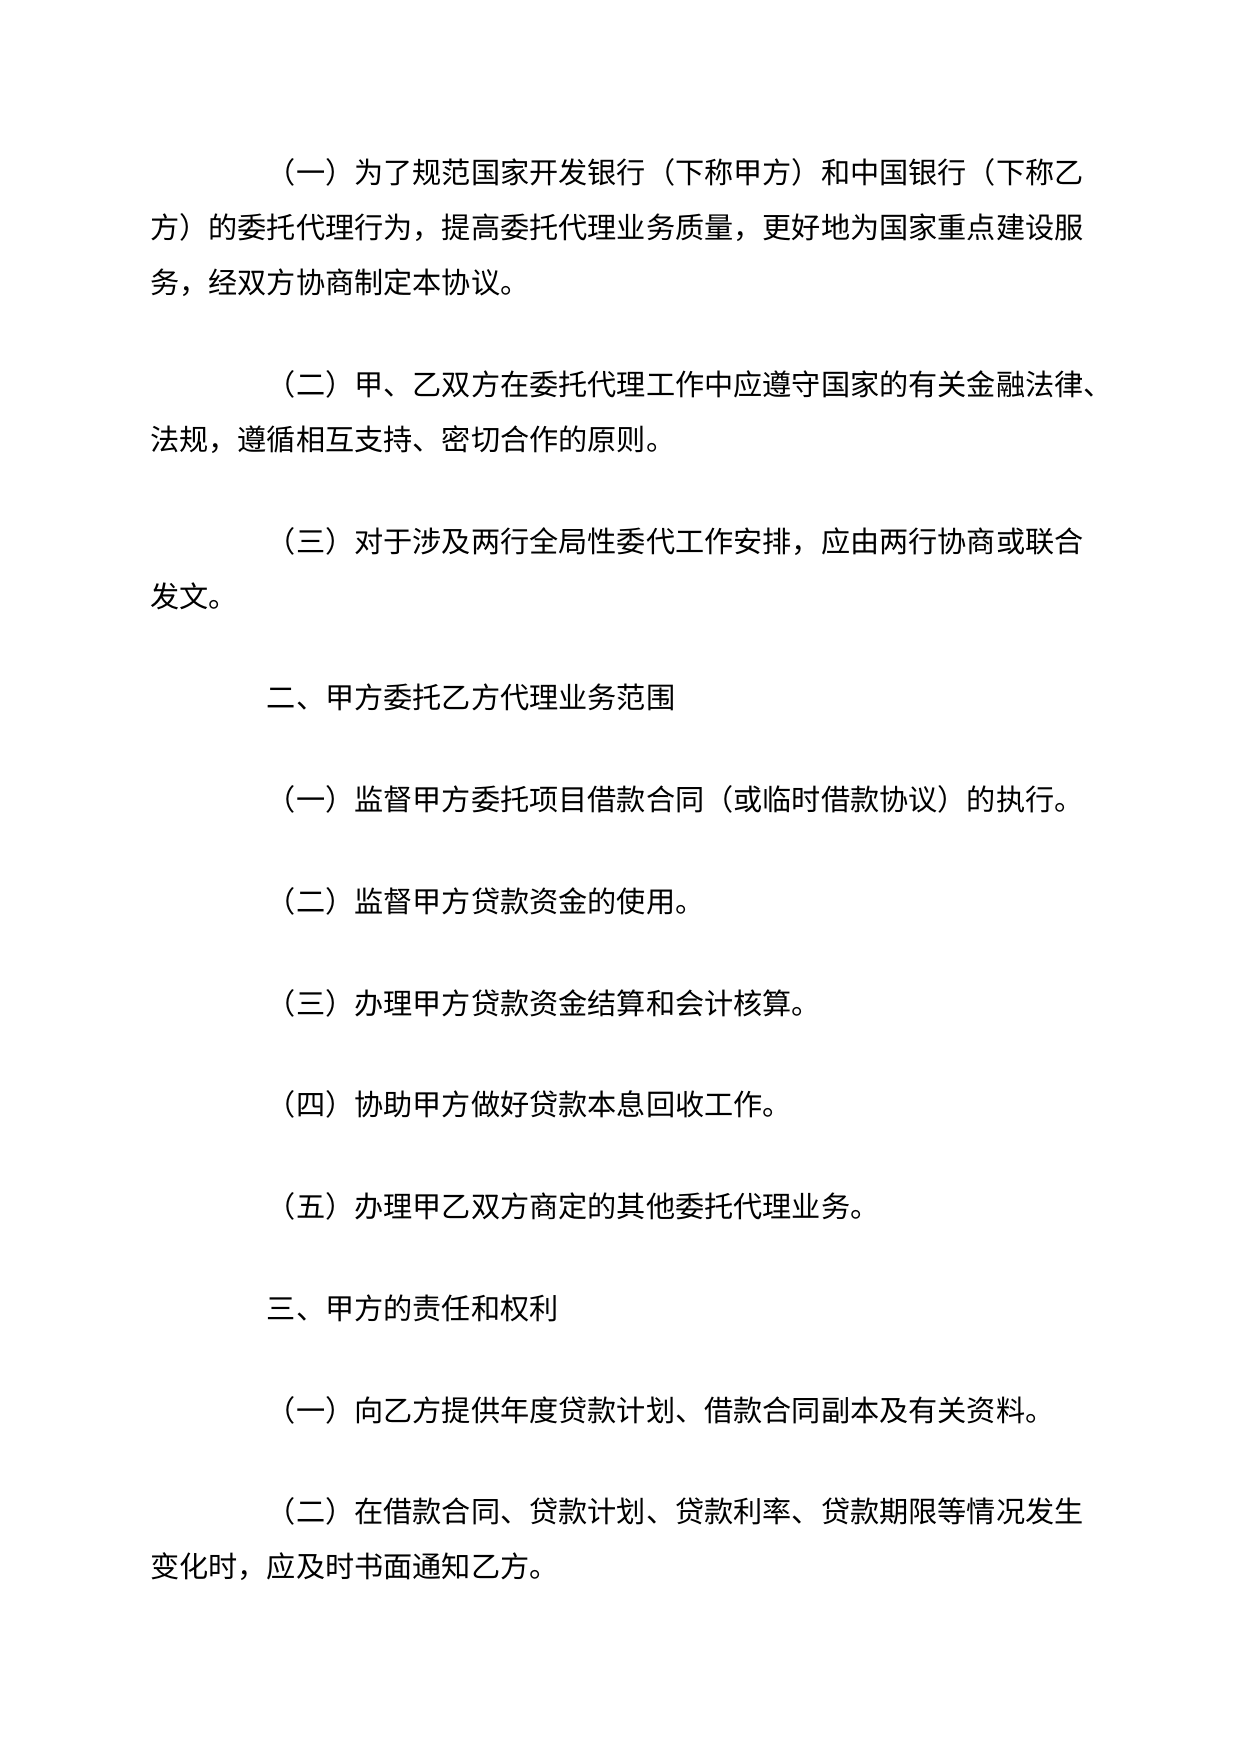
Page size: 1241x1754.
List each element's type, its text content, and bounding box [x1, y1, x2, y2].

text （一）向乙方提供年度贷款计划、借款合同副本及有关资料。 [150, 1387, 1090, 1429]
text （二）监督甲方贷款资金的使用。 [150, 878, 1090, 921]
text （三）对于涉及两行全局性委代工作安排，应由两行协商或联合发文。 [150, 518, 1090, 615]
text （二）甲、乙双方在委托代理工作中应遵守国家的有关金融法律、法规，遵循相互支持、密切合作的原则。 [150, 362, 1090, 459]
text （一）监督甲方委托项目借款合同（或临时借款协议）的执行。 [150, 777, 1090, 819]
text （五）办理甲乙双方商定的其他委托代理业务。 [150, 1184, 1090, 1226]
text （一）为了规范国家开发银行（下称甲方）和中国银行（下称乙方）的委托代理行为，提高委托代理业务质量，更好地为国家重点建设服务，经双方协商制定本协议。 [150, 150, 1090, 302]
text 二、甲方委托乙方代理业务范围 [150, 675, 1090, 717]
text （四）协助甲方做好贷款本息回收工作。 [150, 1082, 1090, 1124]
text （二）在借款合同、贷款计划、贷款利率、贷款期限等情况发生变化时，应及时书面通知乙方。 [150, 1489, 1090, 1586]
text 三、甲方的责任和权利 [150, 1286, 1090, 1328]
text （三）办理甲方贷款资金结算和会计核算。 [150, 980, 1090, 1022]
